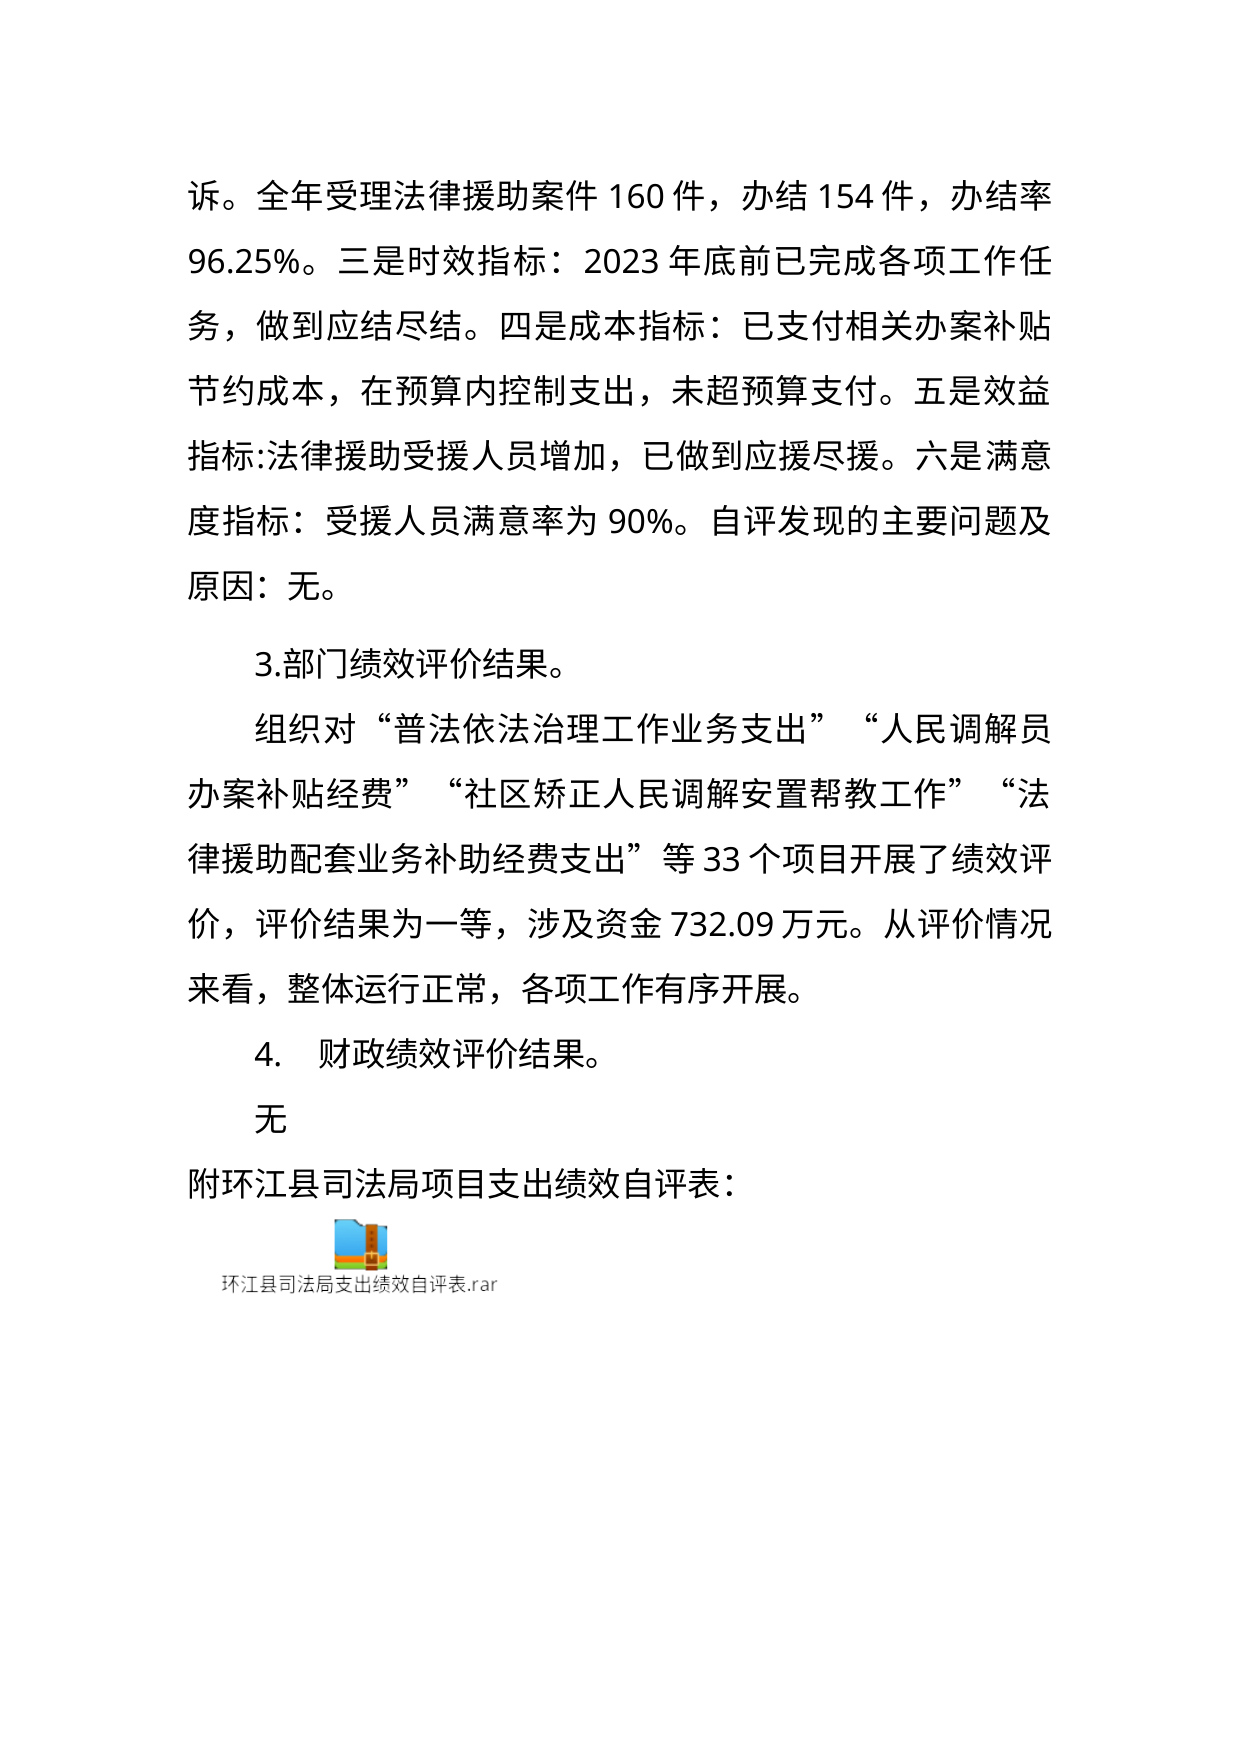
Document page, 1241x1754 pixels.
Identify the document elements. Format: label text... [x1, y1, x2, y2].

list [187, 162, 1053, 617]
text 附环江县司法局项目支出绩效自评表： [187, 1149, 1053, 1214]
text 3.部门绩效评价结果。 [187, 629, 1053, 694]
list 财政绩效评价结果。 [187, 1019, 1053, 1084]
text 组织对“普法依法治理工作业务支出”“人民调解员办案补贴经费”“社区矫正人民调解安置帮教工作”“法律援助配套业务补助经费支出”等33个项目开展了绩效评价，评价结果为一等，涉及资金732.09万元。从评价情况来看，整体运行正常，各项工作有序开展。 [187, 694, 1053, 1019]
list 无 [187, 1084, 1053, 1149]
